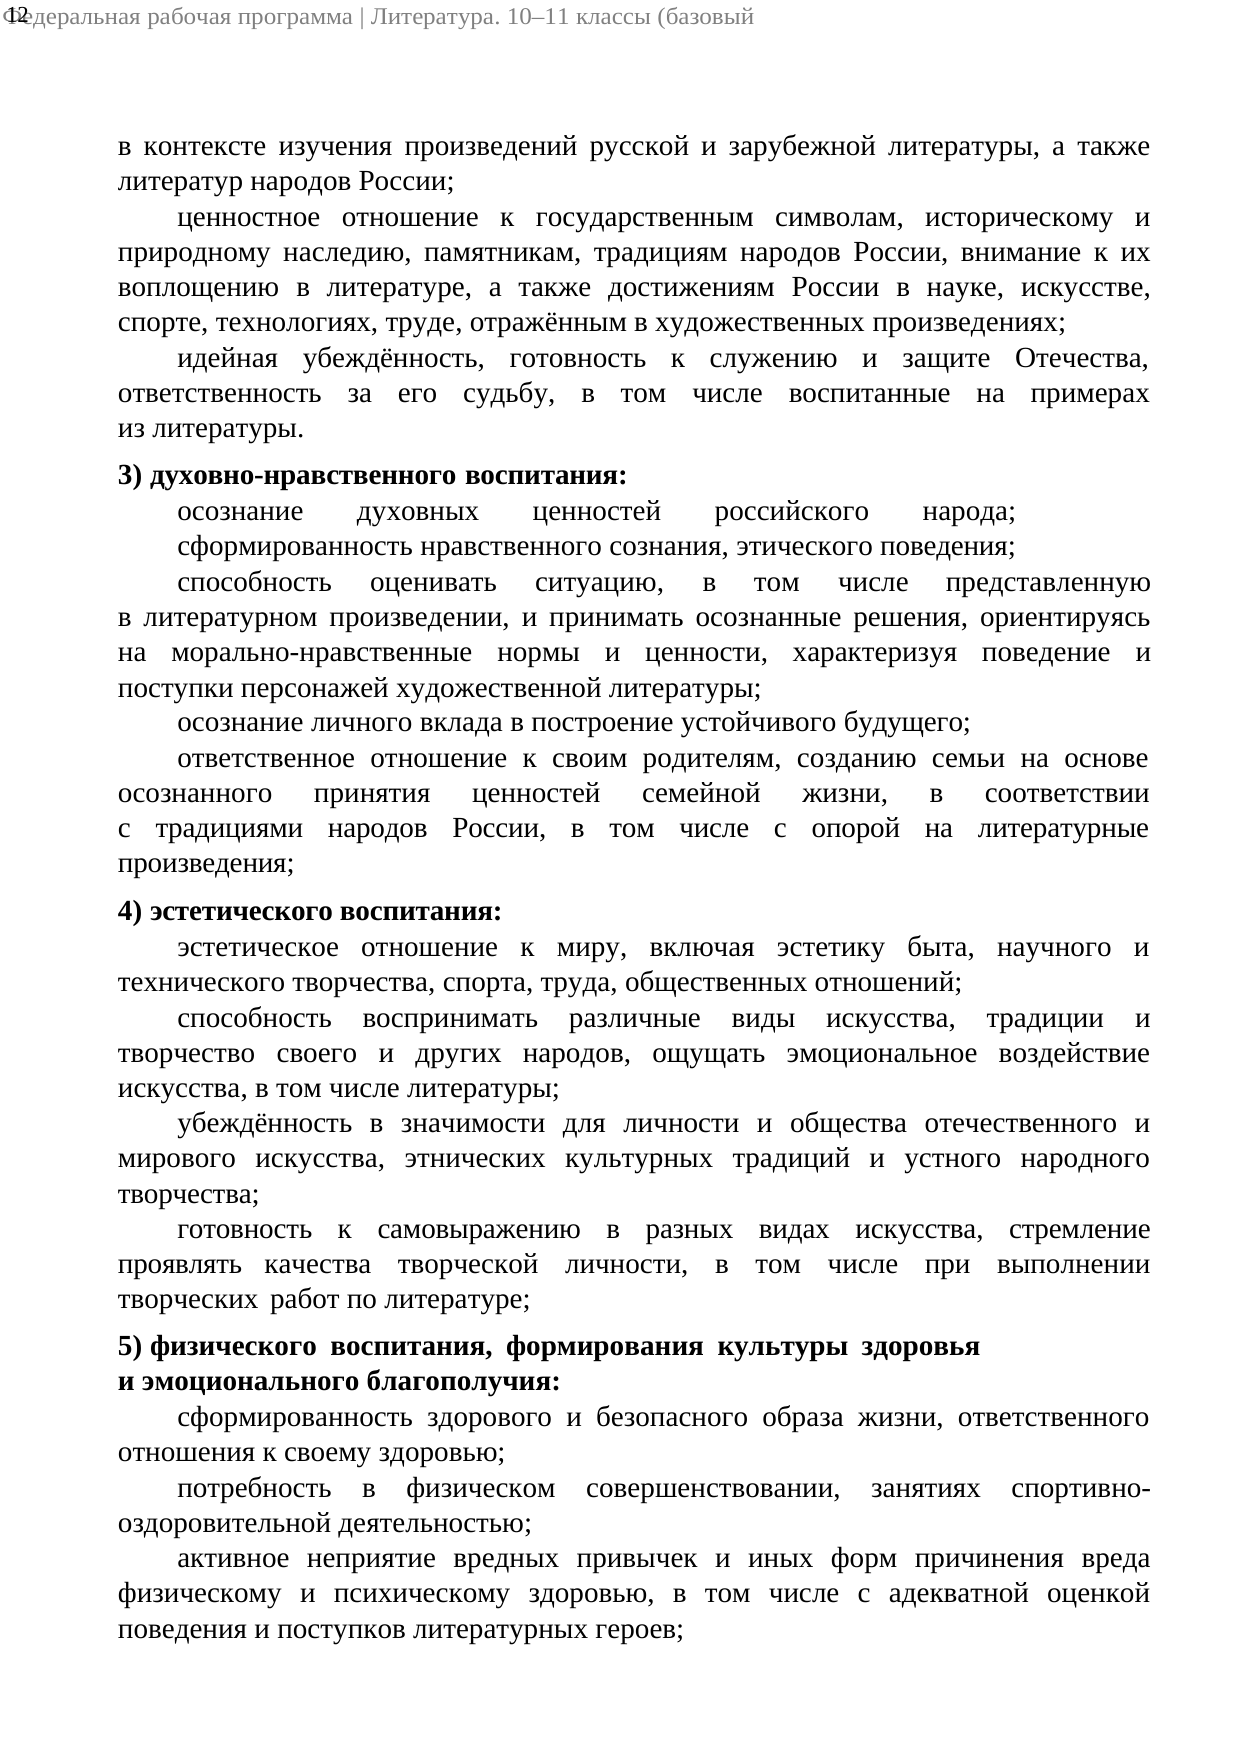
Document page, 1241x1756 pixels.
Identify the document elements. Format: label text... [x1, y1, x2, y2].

text активное неприятие вредных привычек и иных форм причинения вреда физическому и психическому здоровью, в том числе с адекватной оценкой поведения и поступков литературных героев; [118, 1540, 1151, 1644]
subtitle духовно-нравственного воспитания: [118, 457, 1163, 491]
text идейная убеждённость, готовность к служению и защите Отечества, ответственность за его судьбу, в том числе воспитанные на примерах из литературы. [118, 340, 1150, 444]
text осознание духовных ценностей российского народа; сформированность нравственного сознания, этического поведения; [177, 493, 1017, 562]
subtitle физического воспитания, формирования культуры здоровья и эмоционального благополучия: [118, 1328, 980, 1397]
text убеждённость в значимости для личности и общества отечественного и мирового искусства, этнических культурных традиций и устного народного творчества; [118, 1105, 1151, 1209]
text готовность к самовыражению в разных видах искусства, стремление проявлять качества творческой личности, в том числе при выполнении творческих работ по литературе; [118, 1211, 1151, 1315]
text способность воспринимать различные виды искусства, традиции и творчество своего и других народов, ощущать эмоциональное воздействие искусства, в том числе литературы; [118, 1000, 1151, 1104]
subtitle эстетического воспитания: [118, 893, 1163, 926]
text ответственное отношение к своим родителям, созданию семьи на основе осознанного принятия ценностей семейной жизни, в соответствии с традициями народов России, в том числе с опорой на литературные произведения; [118, 740, 1150, 879]
text способность оценивать ситуацию, в том числе представленную в литературном произведении, и принимать осознанные решения, ориентируясь на морально-нравственные нормы и ценности, характеризуя поведение и поступки персонажей художественной литературы; [118, 564, 1151, 703]
text эстетическое отношение к миру, включая эстетику быта, научного и технического творчества, спорта, труда, общественных отношений; [118, 929, 1150, 998]
text осознание личного вклада в построение устойчивого будущего; [177, 705, 1163, 738]
text потребность в физическом совершенствовании, занятиях спортивно- оздоровительной деятельностью; [118, 1470, 1152, 1539]
text ценностное отношение к государственным символам, историческому и природному наследию, памятникам, традициям народов России, внимание к их воплощению в литературе, а также достижениям России в науке, искусстве, спорте, технологиях, труде, отражённым в художественных произведениях; [118, 199, 1151, 338]
text в контексте изучения произведений русской и зарубежной литературы, а также литератур народов России; [118, 128, 1151, 196]
text сформированность здорового и безопасного образа жизни, ответственного отношения к своему здоровью; [118, 1399, 1150, 1468]
